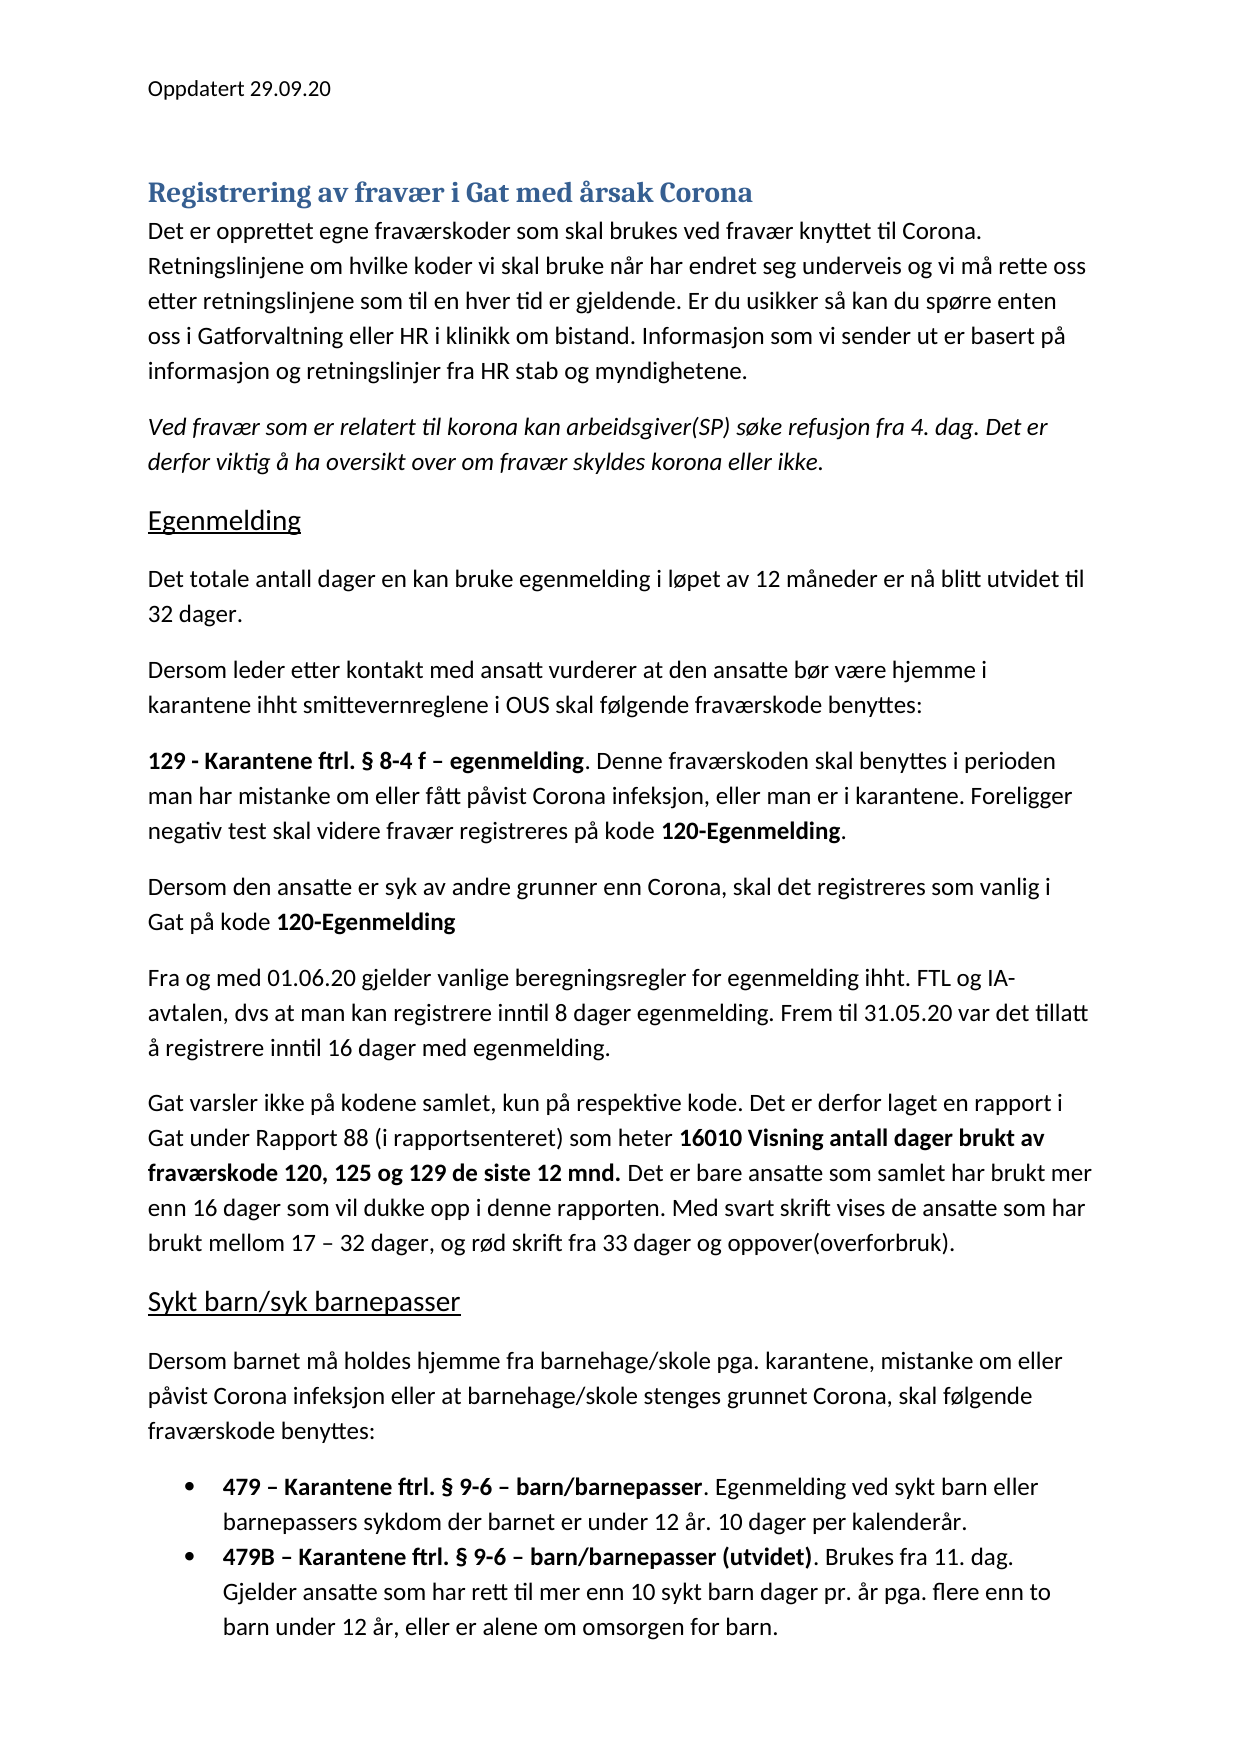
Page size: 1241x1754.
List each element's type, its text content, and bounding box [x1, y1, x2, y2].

subtitle Registrering av fravær i Gat med årsak Corona [148, 176, 1093, 210]
text Sykt barn/syk barnepasser [148, 1283, 1093, 1319]
text Fra og med 01.06.20 gjelder vanlige beregningsregler for egenmelding ihht. FTL og IA-avtalen, dvs at man kan registrere inntil 8 dager egenmelding. Frem til 31.05.20 var det tillatt å registrere inntil 16 dager med egenmelding. [148, 962, 1093, 1062]
text 129 - Karantene ftrl. § 8-4 f – egenmelding. Denne fraværskoden skal benyttes i perioden man har mistanke om eller fått påvist Corona infeksjon, eller man er i karantene. Foreligger negativ test skal videre fravær registreres på kode 120-Egenmelding. [148, 745, 1093, 846]
text Dersom leder etter kontakt med ansatt vurderer at den ansatte bør være hjemme i karantene ihht smittevernreglene i OUS skal følgende fraværskode benyttes: [148, 654, 1093, 720]
text Dersom barnet må holdes hjemme fra barnehage/skole pga. karantene, mistanke om eller påvist Corona infeksjon eller at barnehage/skole stenges grunnet Corona, skal følgende fraværskode benyttes: [148, 1345, 1093, 1446]
list 479 – Karantene ftrl. § 9-6 – barn/barnepasser. Egenmelding ved sykt barn eller barnepassers sykdom der barnet er under 12 år. 10 dager per kalenderår. [185, 1471, 1093, 1537]
text Egenmelding [148, 502, 1093, 537]
text Det totale antall dager en kan bruke egenmelding i løpet av 12 måneder er nå blitt utvidet til 32 dager. [148, 563, 1093, 629]
text Gat varsler ikke på kodene samlet, kun på respektive kode. Det er derfor laget en rapport i Gat under Rapport 88 (i rapportsenteret) som heter 16010 Visning antall dager brukt av fraværskode 120, 125 og 129 de siste 12 mnd. Det er bare ansatte som samlet har brukt mer enn 16 dager som vil dukke opp i denne rapporten. Med svart skrift vises de ansatte som har brukt mellom 17 – 32 dager, og rød skrift fra 33 dager og oppover(overforbruk). [148, 1088, 1093, 1258]
list 479B – Karantene ftrl. § 9-6 – barn/barnepasser (utvidet). Brukes fra 11. dag. Gjelder ansatte som har rett til mer enn 10 sykt barn dager pr. år pga. flere enn to barn under 12 år, eller er alene om omsorgen for barn. [185, 1541, 1093, 1642]
text Dersom den ansatte er syk av andre grunner enn Corona, skal det registreres som vanlig i Gat på kode 120-Egenmelding [148, 871, 1093, 936]
text Det er opprettet egne fraværskoder som skal brukes ved fravær knyttet til Corona. Retningslinjene om hvilke koder vi skal bruke når har endret seg underveis og vi må rette oss etter retningslinjene som til en hver tid er gjeldende. Er du usikker så kan du spørre enten oss i Gatforvaltning eller HR i klinikk om bistand. Informasjon som vi sender ut er basert på informasjon og retningslinjer fra HR stab og myndighetene. [148, 215, 1093, 386]
text Ved fravær som er relatert til korona kan arbeidsgiver(SP) søke refusjon fra 4. dag. Det er derfor viktig å ha oversikt over om fravær skyldes korona eller ikke. [148, 411, 1093, 476]
